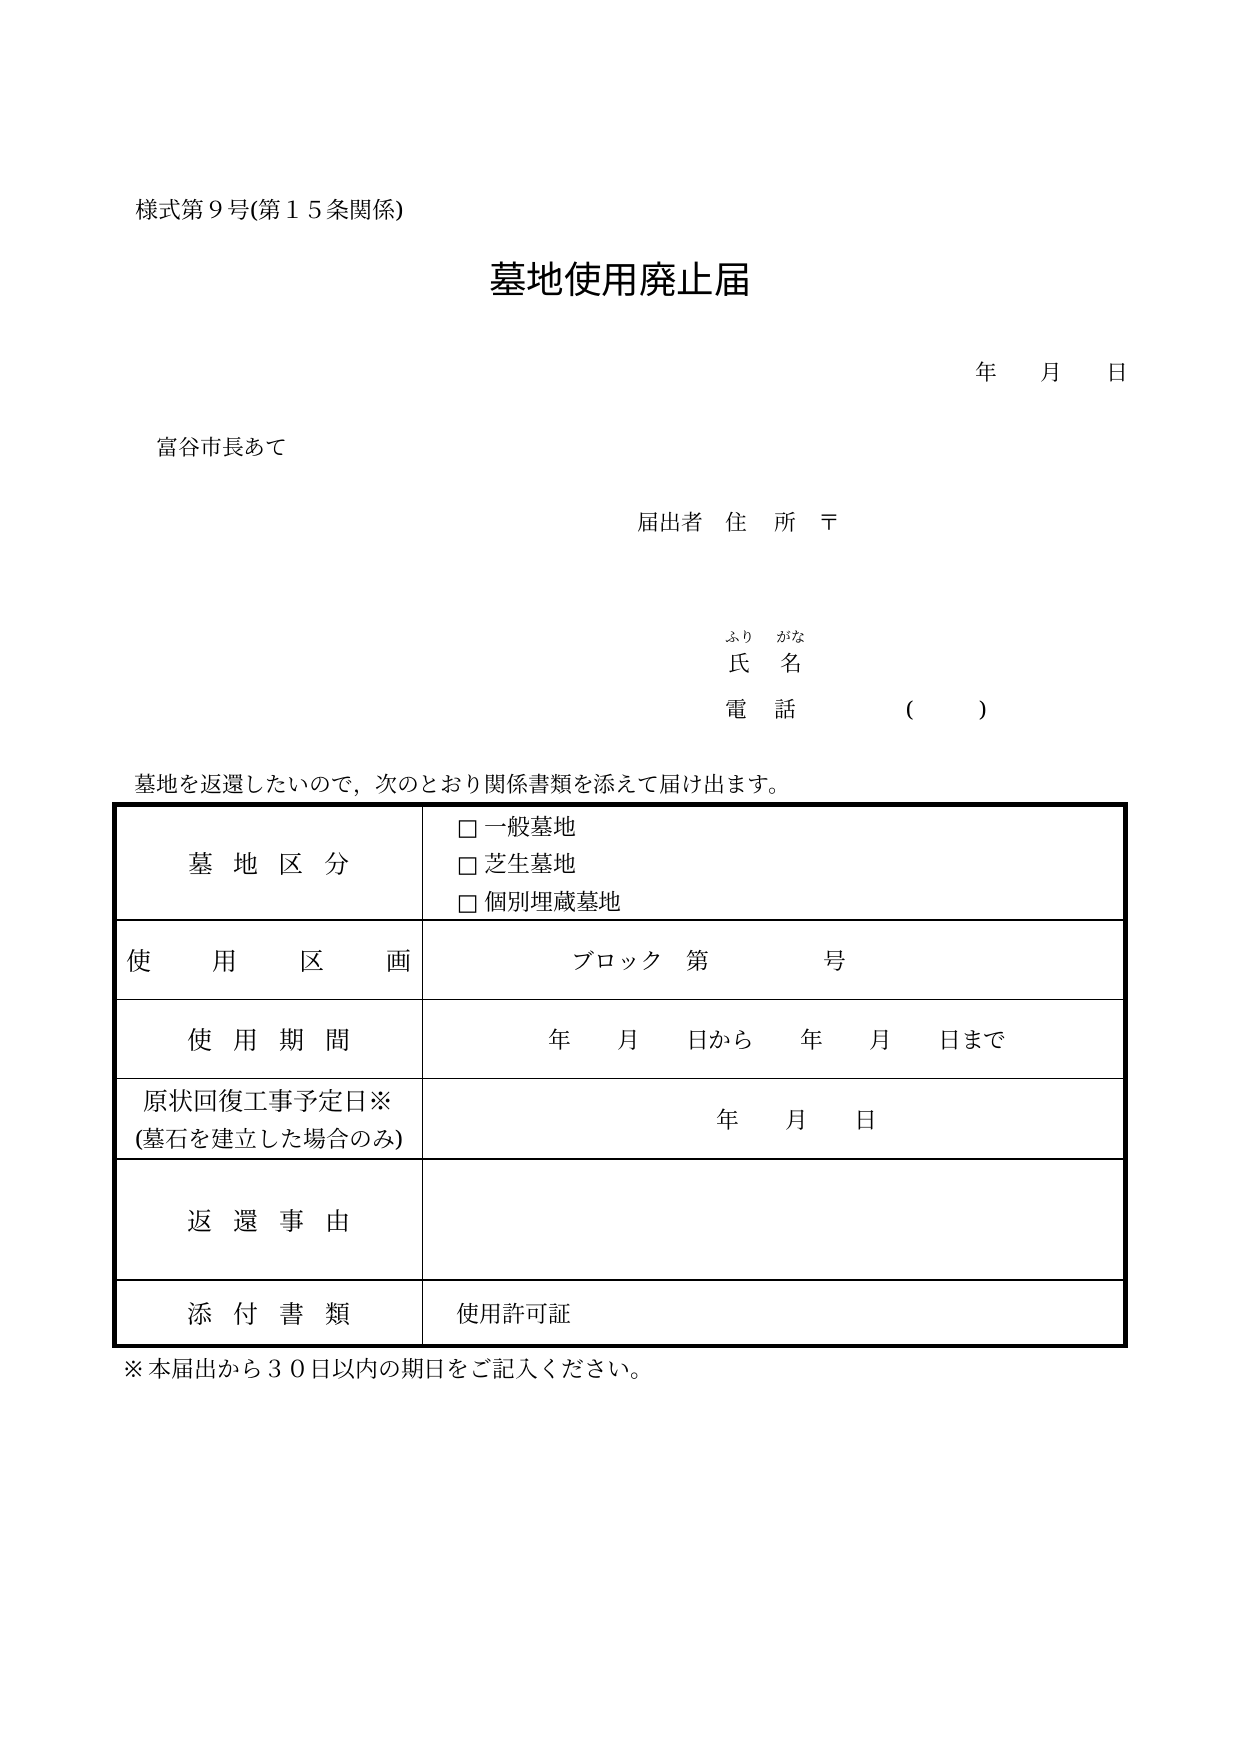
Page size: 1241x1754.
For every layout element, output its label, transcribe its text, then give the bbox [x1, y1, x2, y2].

text 年 月 日 [112, 352, 1128, 389]
table_cell 年 月 日 [423, 1079, 1123, 1158]
table_cell 使用許可証 [423, 1281, 1123, 1344]
table_cell 使用期間 [117, 1000, 422, 1078]
table_cell 年 月 日から 年 月 日まで [423, 1000, 1123, 1078]
table_header 墓地区分 [117, 807, 422, 919]
table_cell 原状回復工事予定日※ (墓石を建立した場合のみ) [117, 1079, 422, 1158]
table_cell [423, 1160, 1123, 1279]
text 富谷市長あて [112, 427, 1128, 464]
text 届出者 住 所 〒 [112, 502, 1128, 539]
table_cell ブロック 第 号 [423, 921, 1123, 998]
table_cell 添付書類 [117, 1281, 422, 1344]
text ※ 本届出から３０日以内の期日をご記入ください。 [112, 1348, 1128, 1386]
text 墓地を返還したいので，次のとおり関係書類を添えて届け出ます。 [112, 764, 1128, 802]
table_cell 使用区画 [117, 921, 422, 998]
table_header □ 一般墓地 □ 芝生墓地 □ 個別埋蔵墓地 [423, 807, 1123, 919]
table_cell 返還事由 [117, 1160, 422, 1279]
text 墓地使用廃止届 [112, 239, 1128, 314]
text 電 話 ( ) [112, 689, 1128, 727]
